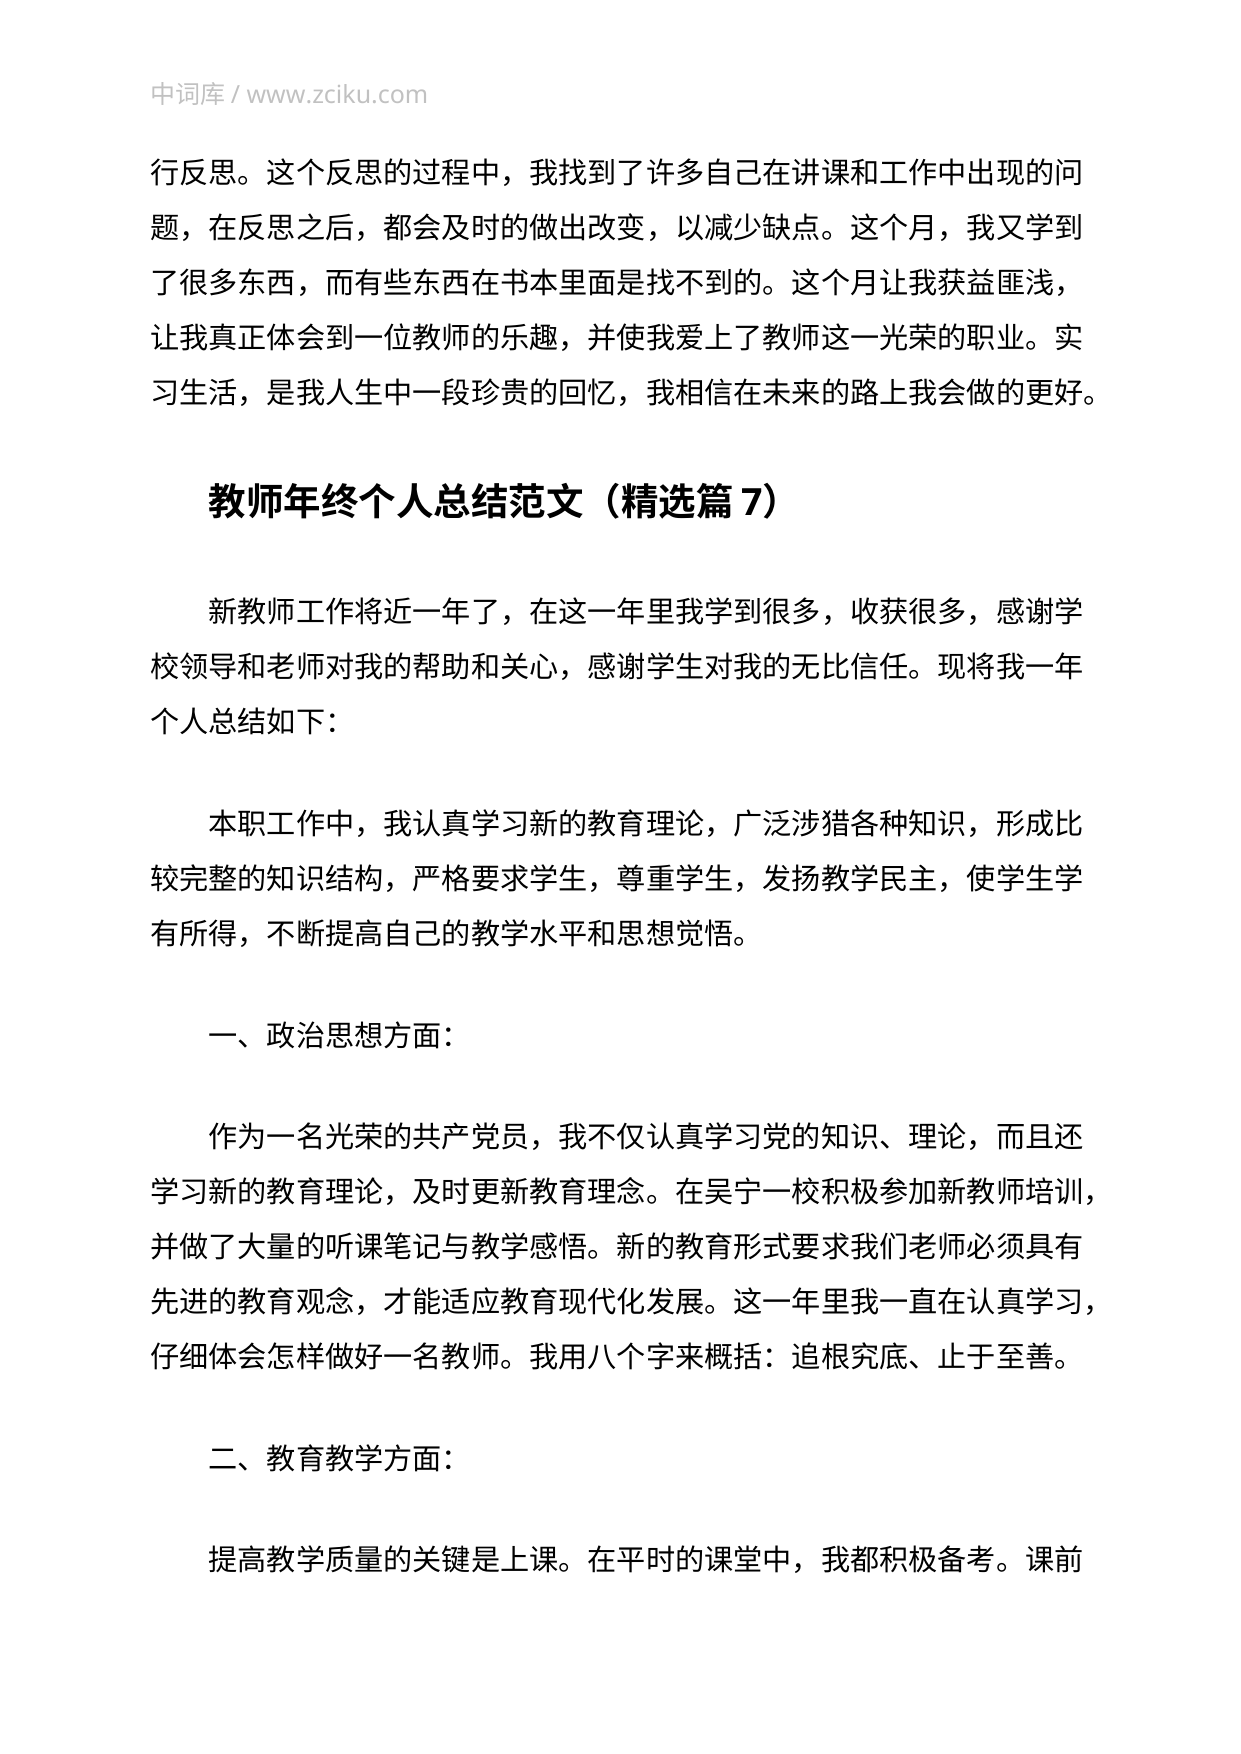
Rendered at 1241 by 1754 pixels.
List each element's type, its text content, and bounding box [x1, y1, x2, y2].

text 作为一名光荣的共产党员，我不仅认真学习党的知识、理论，而且还学习新的教育理论，及时更新教育理念。在吴宁一校积极参加新教师培训，并做了大量的听课笔记与教学感悟。新的教育形式要求我们老师必须具有先进的教育观念，才能适应教育现代化发展。这一年里我一直在认真学习，仔细体会怎样做好一名教师。我用八个字来概括：追根究底、止于至善。 [150, 1114, 1090, 1376]
text 一、政治思想方面： [150, 1012, 1090, 1054]
text 二、教育教学方面： [150, 1435, 1090, 1477]
text 新教师工作将近一年了，在这一年里我学到很多，收获很多，感谢学校领导和老师对我的帮助和关心，感谢学生对我的无比信任。现将我一年个人总结如下： [150, 589, 1090, 741]
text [150, 150, 1090, 412]
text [150, 1537, 1090, 1579]
text 教师年终个人总结范文（精选篇7） [150, 471, 1090, 526]
text 本职工作中，我认真学习新的教育理论，广泛涉猎各种知识，形成比较完整的知识结构，严格要求学生，尊重学生，发扬教学民主，使学生学有所得，不断提高自己的教学水平和思想觉悟。 [150, 801, 1090, 953]
